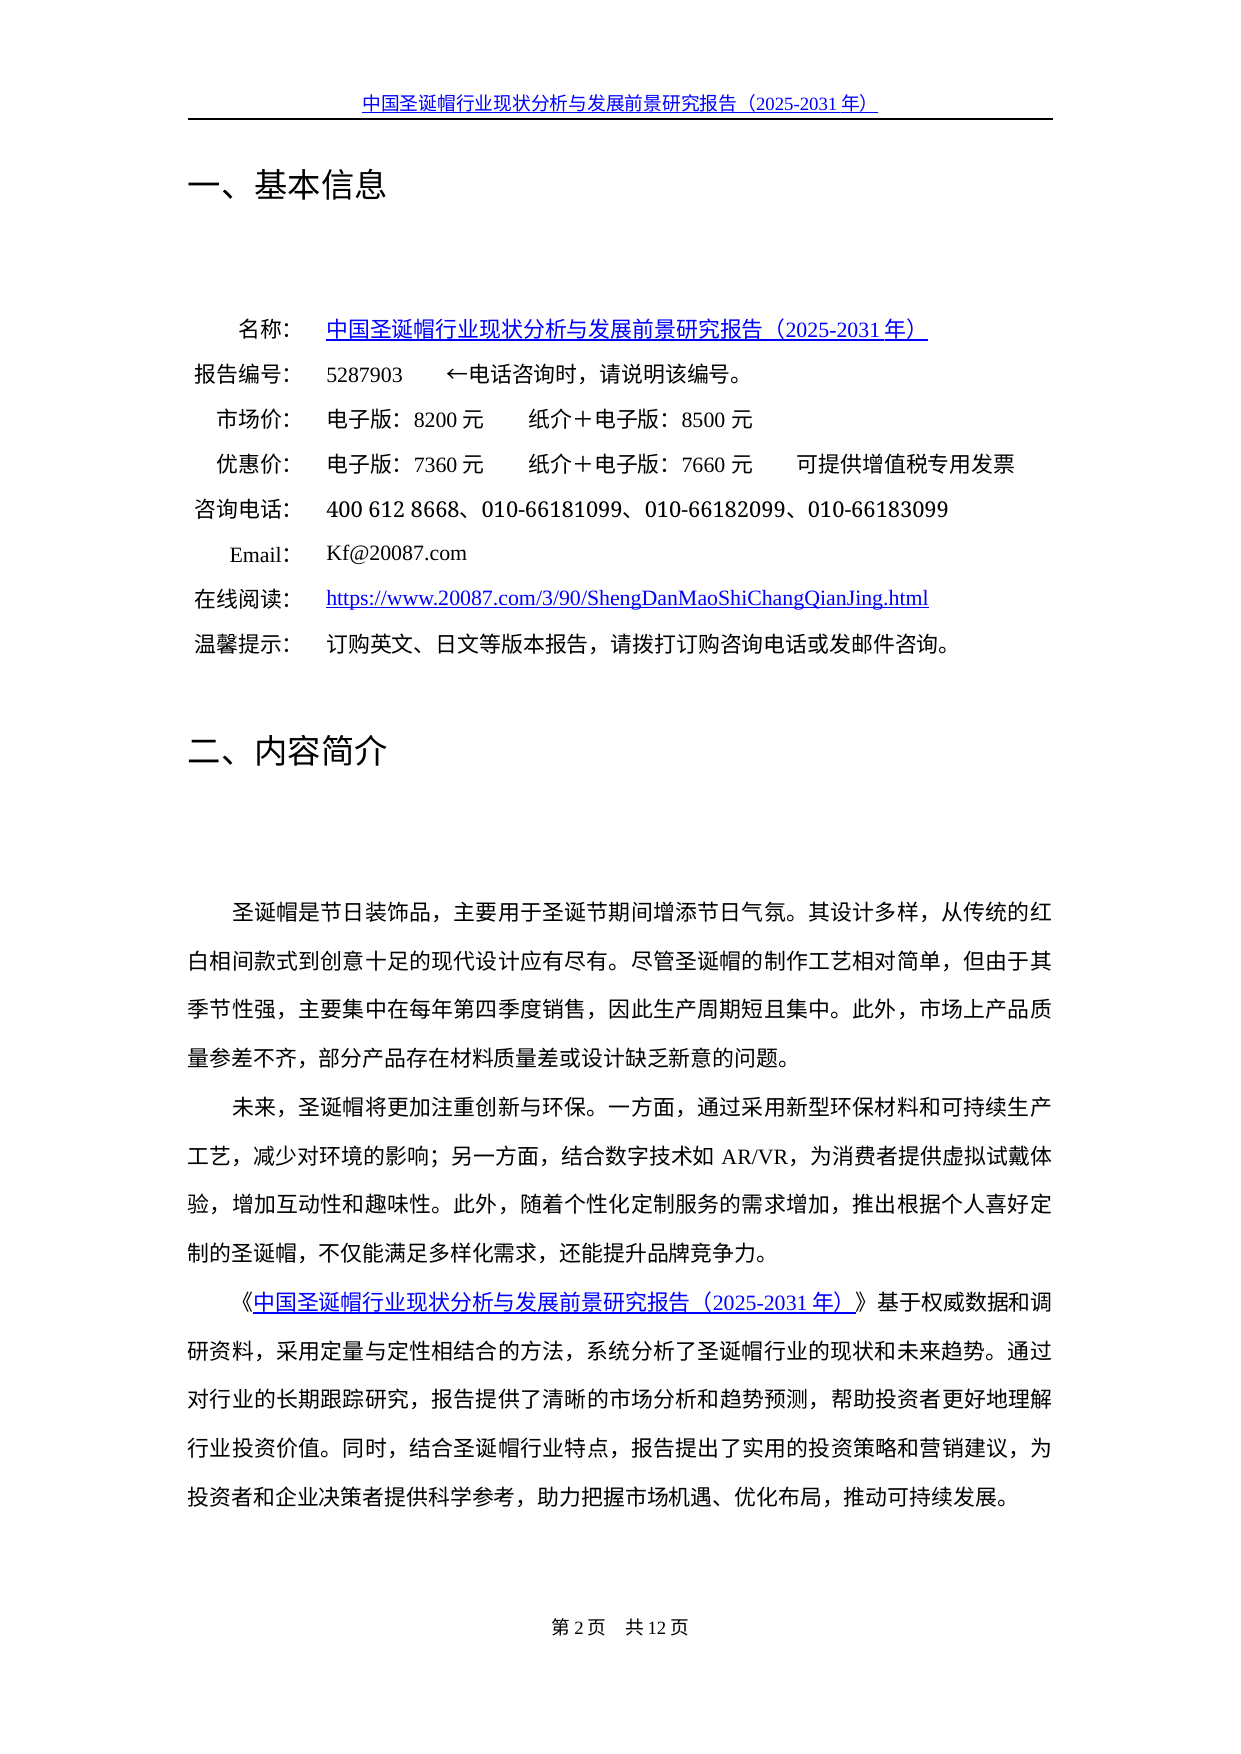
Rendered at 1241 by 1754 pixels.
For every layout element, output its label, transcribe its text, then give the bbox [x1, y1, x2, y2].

title 二、内容简介 [187, 717, 1053, 782]
table_cell 400 612 8668、010-66181099、010-66182099、010-66183099 [315, 492, 1073, 537]
table_cell 订购英文、日文等版本报告，请拨打订购咨询电话或发邮件咨询。 [315, 627, 1073, 672]
table_cell 电子版：8200 元 纸介＋电子版：8500 元 [315, 402, 1073, 447]
table_cell 电子版：7360 元 纸介＋电子版：7660 元 可提供增值税专用发票 [315, 447, 1073, 492]
table_cell [315, 582, 1073, 627]
table_cell Email： [167, 537, 315, 582]
table_cell 温馨提示： [167, 627, 315, 672]
table_header 中国圣诞帽行业现状分析与发展前景研究报告（2025-2031年） [315, 312, 1073, 357]
table_cell 在线阅读： [167, 582, 315, 627]
table_cell 优惠价： [167, 447, 315, 492]
table_cell 咨询电话： [167, 492, 315, 537]
table_cell 报告编号： [167, 357, 315, 402]
table_cell 5287903 ←电话咨询时，请说明该编号。 [315, 357, 1073, 402]
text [187, 894, 1053, 1512]
table_cell Kf@20087.com [315, 537, 1073, 582]
table_cell 市场价： [167, 402, 315, 447]
table_header 名称： [167, 312, 315, 357]
title 一、基本信息 [187, 150, 1053, 215]
